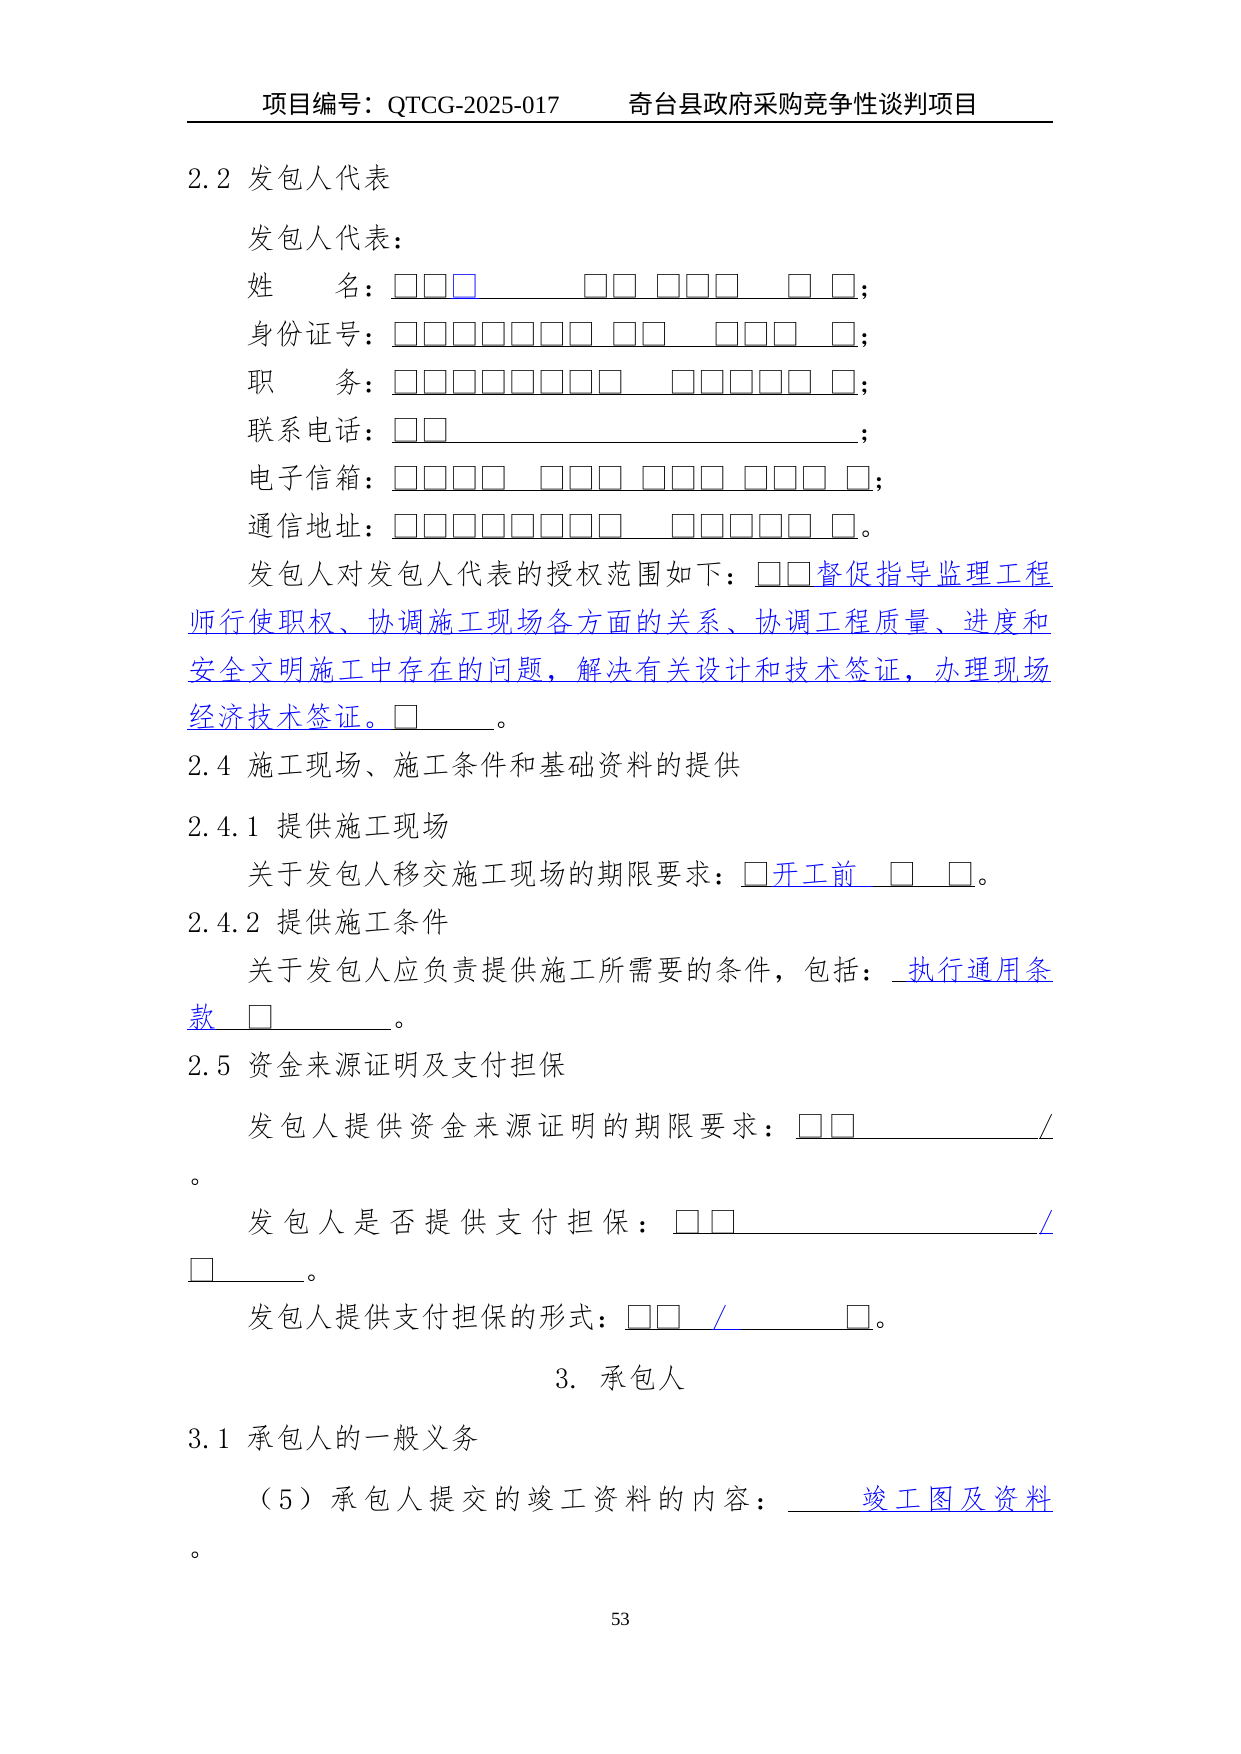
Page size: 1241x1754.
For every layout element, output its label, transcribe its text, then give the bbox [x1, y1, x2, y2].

text 联系电话： ； [187, 402, 1053, 450]
text 电子信箱：    ； [187, 450, 1053, 498]
text 姓 名：    ； [187, 258, 1053, 306]
text 2.4.2 提供施工条件 [187, 894, 1053, 942]
text 发包人提供资金来源证明的期限要求： / 。 [187, 1098, 1053, 1194]
text 2.5 资金来源证明及支付担保 [187, 1037, 1053, 1085]
text 发包人提供支付担保的形式： / 。 [187, 1289, 1053, 1337]
text （5）承包人提交的竣工资料的内容： 竣工图及资料 。 [187, 1471, 1053, 1567]
subtitle 3. 承包人 [187, 1350, 1053, 1398]
text 关于发包人移交施工现场的期限要求：开工前  。 [187, 846, 1053, 894]
text 2.4.1 提供施工现场 [187, 798, 1053, 846]
text 职 务：  ； [187, 354, 1053, 402]
text 身份证号：   ； [187, 306, 1053, 354]
text 发包人是否提供支付担保： /  。 [187, 1194, 1053, 1289]
text 关于发包人应负责提供施工所需要的条件，包括： 执行通用条款  。 [187, 942, 1053, 1037]
text 3.1 承包人的一般义务 [187, 1410, 1053, 1458]
text 2.2 发包人代表 [187, 150, 1053, 198]
text 发包人代表： [187, 210, 1053, 258]
text 发包人对发包人代表的授权范围如下：督促指导监理工程师行使职权、协调施工现场各方面的关系、协调工程质量、进度和安全文明施工中存在的问题，解决有关设计和技术签证，办理现场经济技术签证。 。 [187, 546, 1053, 737]
text 2.4 施工现场、施工条件和基础资料的提供 [187, 737, 1053, 785]
text 通信地址：  。 [187, 498, 1053, 546]
